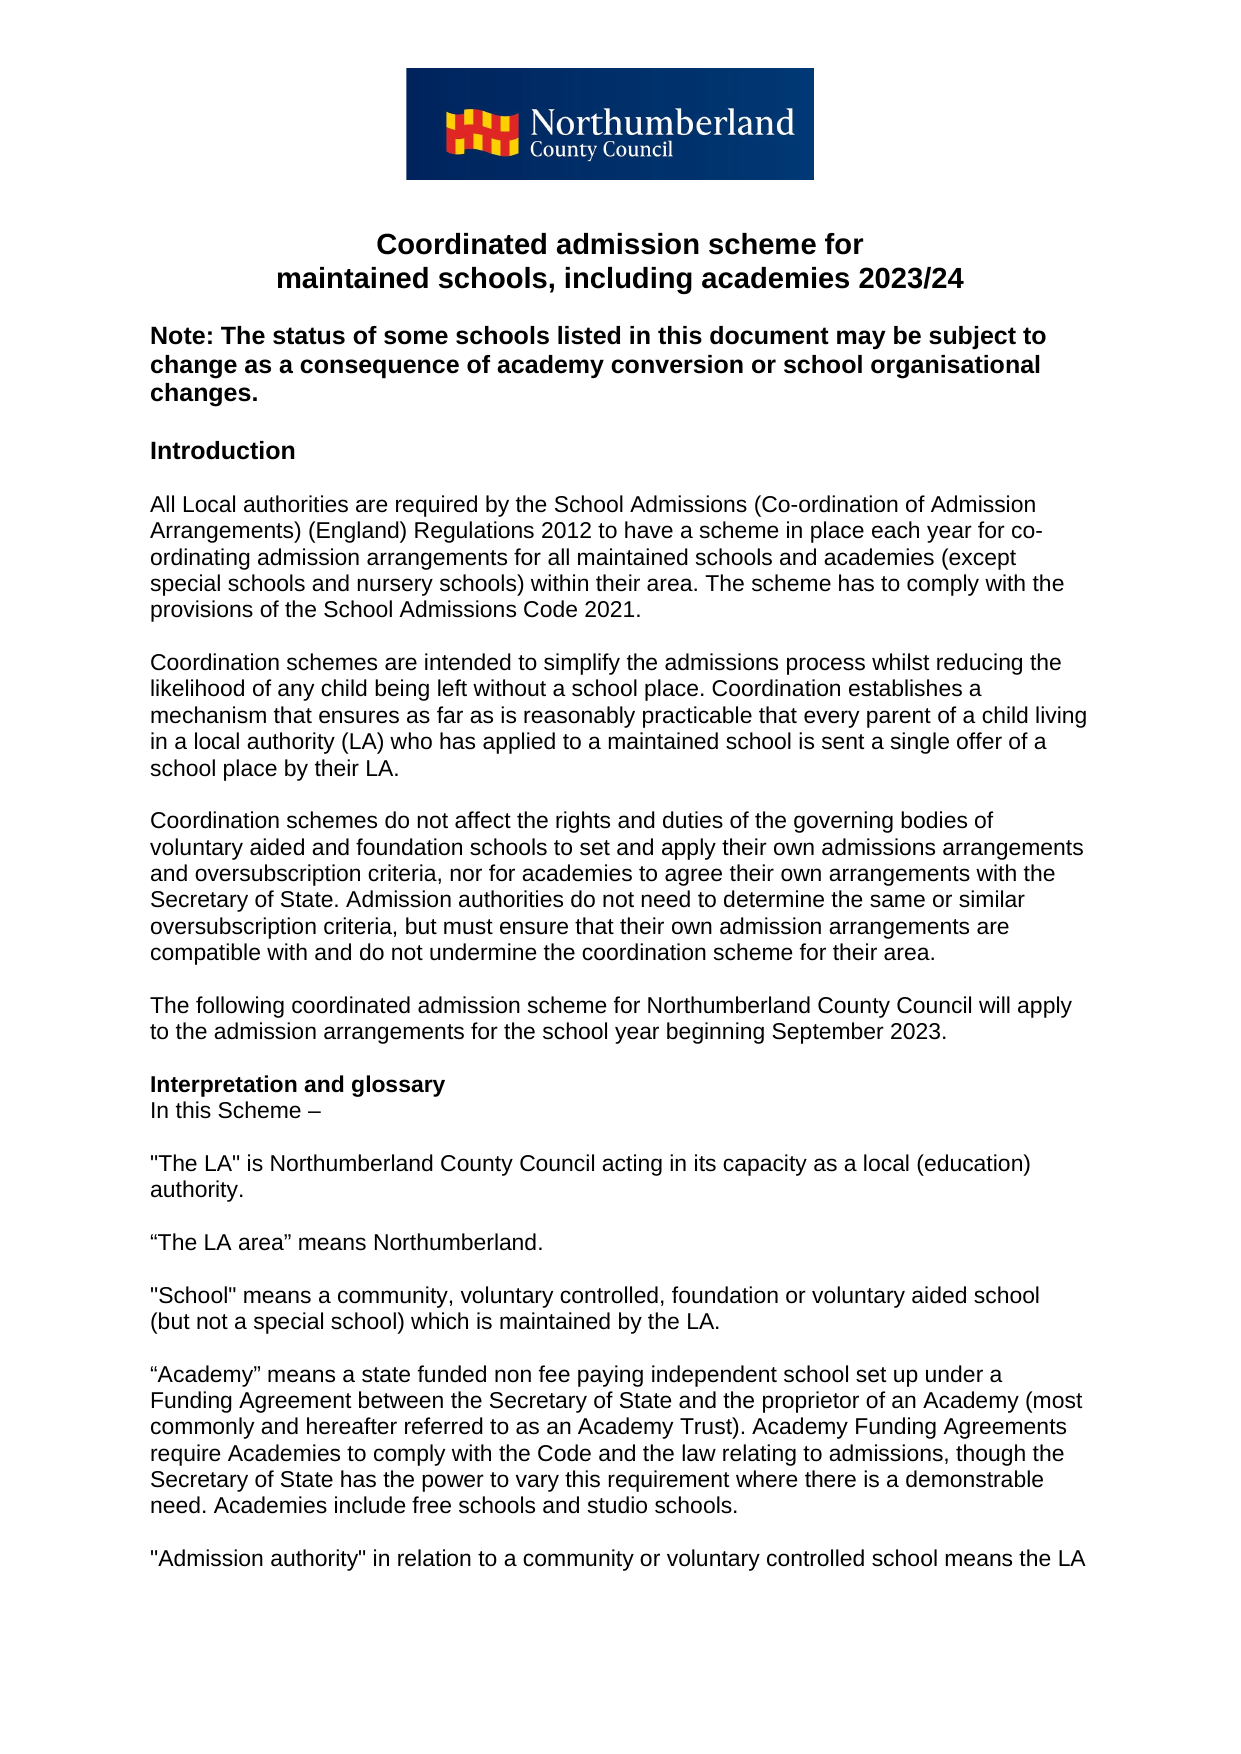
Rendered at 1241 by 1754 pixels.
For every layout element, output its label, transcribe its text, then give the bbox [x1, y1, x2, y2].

text Note: The status of some schools listed in this document may be subject to change as a consequence of academy conversion or school organisational changes. [150, 321, 1090, 407]
text "The LA" is Northumberland County Council acting in its capacity as a local (education) authority. [150, 1150, 1090, 1202]
text “Academy” means a state funded non fee paying independent school set up under a Funding Agreement between the Secretary of State and the proprietor of an Academy (most commonly and hereafter referred to as an Academy Trust). Academy Funding Agreements require Academies to comply with the Code and the law relating to admissions, though the Secretary of State has the power to vary this requirement where there is a demonstrable need. Academies include free schools and studio schools. [150, 1361, 1090, 1519]
text Coordination schemes do not affect the rights and duties of the governing bodies of voluntary aided and foundation schools to set and apply their own admissions arrangements and oversubscription criteria, nor for academies to agree their own arrangements with the Secretary of State. Admission authorities do not need to determine the same or similar oversubscription criteria, but must ensure that their own admission arrangements are compatible with and do not undermine the coordination scheme for their area. [150, 807, 1090, 965]
text In this Scheme – [150, 1097, 1090, 1123]
text Coordination schemes are intended to simplify the admissions process whilst reducing the [150, 649, 1090, 675]
text Arrangements) (England) Regulations 2012 to have a scheme in place each year for co-ordinating admission arrangements for all maintained schools and academies (except special schools and nursery schools) within their area. The scheme has to comply with the provisions of the School Admissions Code 2021. [150, 517, 1090, 623]
text Introduction [150, 436, 1090, 464]
text Interpretation and glossary [150, 1071, 1090, 1097]
text likelihood of any child being left without a school place. Coordination establishes a mechanism that ensures as far as is reasonably practicable that every parent of a child living in a local authority (LA) who has applied to a maintained school is sent a single offer of a school place by their LA. [150, 675, 1090, 781]
text All Local authorities are required by the School Admissions (Co-ordination of Admission [150, 491, 1090, 517]
text Coordinated admission scheme for [150, 227, 1090, 261]
text (but not a special school) which is maintained by the LA. [150, 1308, 1090, 1334]
text "School" means a community, voluntary controlled, foundation or voluntary aided school [150, 1282, 1090, 1308]
text “The LA area” means Northumberland. [150, 1229, 1090, 1255]
text maintained schools, including academies 2023/24 [150, 261, 1090, 294]
text The following coordinated admission scheme for Northumberland County Council will apply to the admission arrangements for the school year beginning September 2023. [150, 992, 1090, 1044]
text "Admission authority" in relation to a community or voluntary controlled school means the LA [150, 1545, 1090, 1571]
picture [406, 68, 814, 180]
